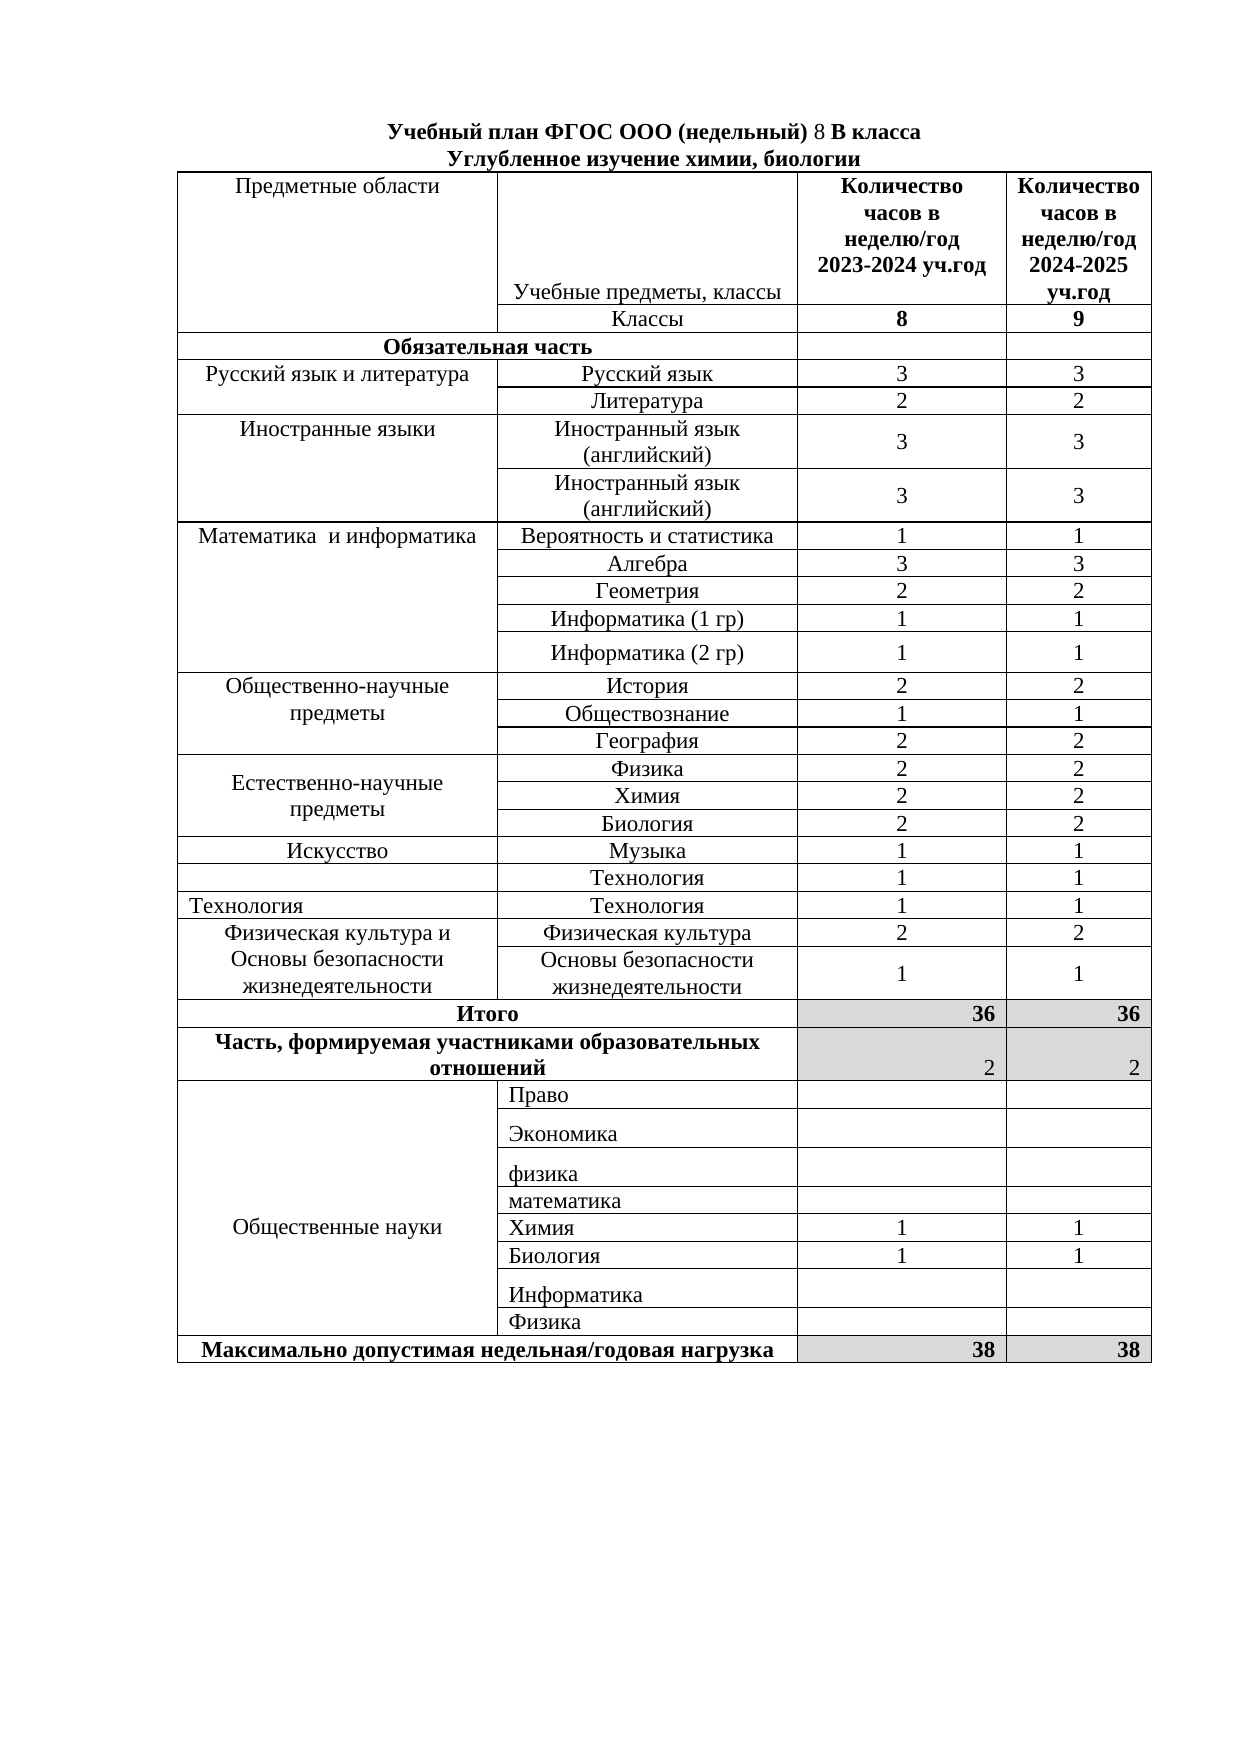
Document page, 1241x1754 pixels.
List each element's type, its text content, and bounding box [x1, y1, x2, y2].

table_cell Русский язык и литература [178, 360, 497, 414]
table_cell Искусство [178, 837, 497, 863]
table_cell 36 [1007, 1000, 1151, 1027]
table_cell [178, 864, 497, 891]
table_cell Физика [498, 1308, 797, 1334]
table_cell 38 [1007, 1336, 1151, 1362]
table_cell Иностранный язык (английский) [498, 469, 797, 521]
table_cell 2 [1007, 810, 1151, 836]
table_cell Физическая культура [498, 919, 797, 946]
table_cell Информатика [498, 1269, 797, 1307]
table_cell Химия [498, 782, 797, 808]
table_cell Русский язык [498, 360, 797, 386]
table_cell Технология [498, 892, 797, 918]
table_cell Естественно-научные предметы [178, 755, 497, 836]
table_cell 2 [1007, 577, 1151, 603]
table_cell 2 [798, 728, 1006, 754]
table_cell [1007, 1308, 1151, 1334]
table_cell 3 [1007, 415, 1151, 468]
table_cell [1007, 1148, 1151, 1186]
table_cell 2 [798, 577, 1006, 603]
table_cell 3 [798, 469, 1006, 521]
table_cell Информатика (1 гр) [498, 605, 797, 631]
table_cell 3 [798, 415, 1006, 468]
table_cell [1007, 333, 1151, 359]
table_cell 38 [798, 1336, 1006, 1362]
table_cell Итого [178, 1000, 797, 1027]
table_cell Общественные науки [178, 1081, 497, 1334]
table_header Учебные предметы, классы [498, 173, 797, 304]
table_cell [798, 333, 1006, 359]
table_cell физика [498, 1148, 797, 1186]
table_cell 1 [798, 700, 1006, 726]
table_cell Обществознание [498, 700, 797, 726]
table_cell 1 [1007, 523, 1151, 549]
table_cell Технология [498, 864, 797, 891]
table_cell [798, 1269, 1006, 1307]
table_cell математика [498, 1187, 797, 1213]
table_cell [1007, 1109, 1151, 1147]
table_cell 1 [1007, 947, 1151, 999]
table_cell 2 [1007, 1028, 1151, 1080]
table_cell Право [498, 1081, 797, 1108]
table_cell Биология [498, 810, 797, 836]
table_cell [798, 1187, 1006, 1213]
table_cell 1 [1007, 1242, 1151, 1268]
table_cell 2 [798, 388, 1006, 414]
table_cell 9 [1007, 305, 1151, 332]
table_cell Часть, формируемая участниками образовательных отношений [178, 1028, 797, 1080]
table_cell 8 [798, 305, 1006, 332]
table_header Количество часов в неделю/год 2023-2024 уч.год [798, 173, 1006, 304]
table_cell 36 [798, 1000, 1006, 1027]
table_cell 1 [798, 864, 1006, 891]
table_cell Литература [498, 388, 797, 414]
table_cell Иностранный язык (английский) [498, 415, 797, 468]
text Учебный план ФГОС ООО (недельный) 8 В класса [177, 118, 1130, 145]
table_cell [1007, 1269, 1151, 1307]
table_cell 3 [798, 550, 1006, 576]
table_cell [798, 1109, 1006, 1147]
table_cell 1 [798, 1214, 1006, 1241]
table_cell География [498, 728, 797, 754]
table_cell Музыка [498, 837, 797, 863]
table_cell 2 [1007, 388, 1151, 414]
table_header Количество часов в неделю/год 2024-2025 уч.год [1007, 173, 1151, 304]
table_cell 1 [798, 892, 1006, 918]
table_cell 3 [798, 360, 1006, 386]
table_cell 2 [798, 919, 1006, 946]
table_cell 2 [798, 755, 1006, 781]
table_cell 1 [1007, 700, 1151, 726]
table_cell 2 [1007, 755, 1151, 781]
table_cell 3 [1007, 550, 1151, 576]
table_cell [798, 1081, 1006, 1108]
table_cell 1 [1007, 892, 1151, 918]
table_cell 2 [798, 1028, 1006, 1080]
table_cell Геометрия [498, 577, 797, 603]
table_cell Биология [498, 1242, 797, 1268]
table_cell 2 [798, 673, 1006, 699]
table_cell [1007, 1081, 1151, 1108]
table_cell 3 [1007, 360, 1151, 386]
table_cell Алгебра [498, 550, 797, 576]
table_cell Химия [498, 1214, 797, 1241]
table_cell Физическая культура и Основы безопасности жизнедеятельности [178, 919, 497, 999]
table_cell Иностранные языки [178, 415, 497, 521]
table_cell Максимально допустимая недельная/годовая нагрузка [178, 1336, 797, 1362]
table_cell 1 [1007, 1214, 1151, 1241]
table_cell 1 [1007, 632, 1151, 672]
table_cell 1 [798, 1242, 1006, 1268]
table_cell [798, 1148, 1006, 1186]
table_cell 1 [798, 837, 1006, 863]
table_cell 2 [1007, 728, 1151, 754]
table_cell 3 [1007, 469, 1151, 521]
table_cell 1 [798, 605, 1006, 631]
table_cell Математика и информатика [178, 523, 497, 672]
table_cell Экономика [498, 1109, 797, 1147]
table_cell История [498, 673, 797, 699]
table_cell Классы [498, 305, 797, 332]
table_cell Информатика (2 гр) [498, 632, 797, 672]
table_cell Общественно-научные предметы [178, 673, 497, 754]
table_cell 1 [1007, 605, 1151, 631]
table_cell 2 [1007, 673, 1151, 699]
table_cell Физика [498, 755, 797, 781]
table_cell 2 [798, 782, 1006, 808]
table_cell 2 [798, 810, 1006, 836]
table_cell 1 [798, 523, 1006, 549]
table_cell 2 [1007, 782, 1151, 808]
table_cell 1 [798, 947, 1006, 999]
table_header Предметные области [178, 173, 497, 332]
table_cell 1 [798, 632, 1006, 672]
table_cell Обязательная часть [178, 333, 797, 359]
table_cell Вероятность и статистика [498, 523, 797, 549]
table_cell Основы безопасности жизнедеятельности [498, 947, 797, 999]
table_cell 2 [1007, 919, 1151, 946]
table_cell Технология [178, 892, 497, 918]
text Углубленное изучение химии, биологии [177, 145, 1130, 171]
table_cell [798, 1308, 1006, 1334]
table_cell 1 [1007, 864, 1151, 891]
table_cell [1007, 1187, 1151, 1213]
table_cell 1 [1007, 837, 1151, 863]
